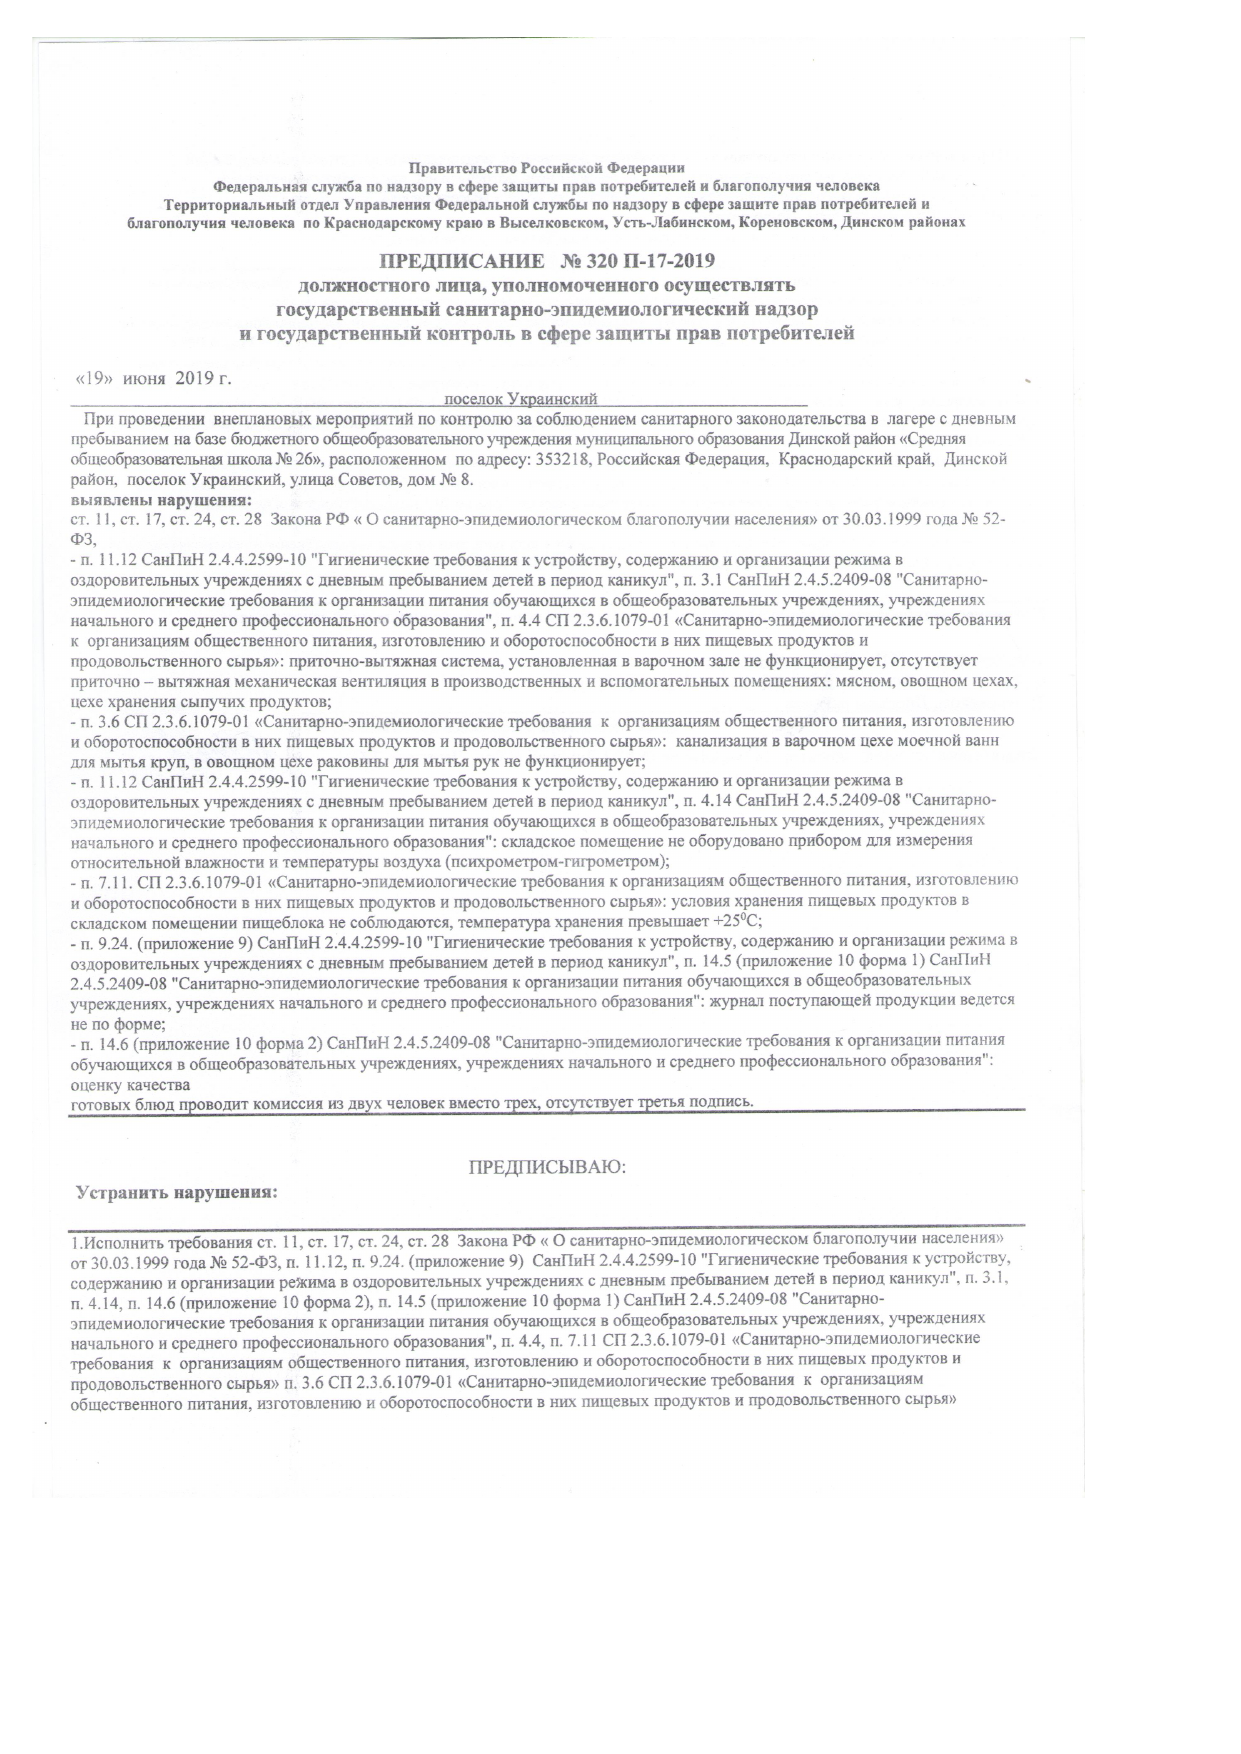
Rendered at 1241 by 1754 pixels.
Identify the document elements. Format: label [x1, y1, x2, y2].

picture [32, 37, 1085, 1498]
